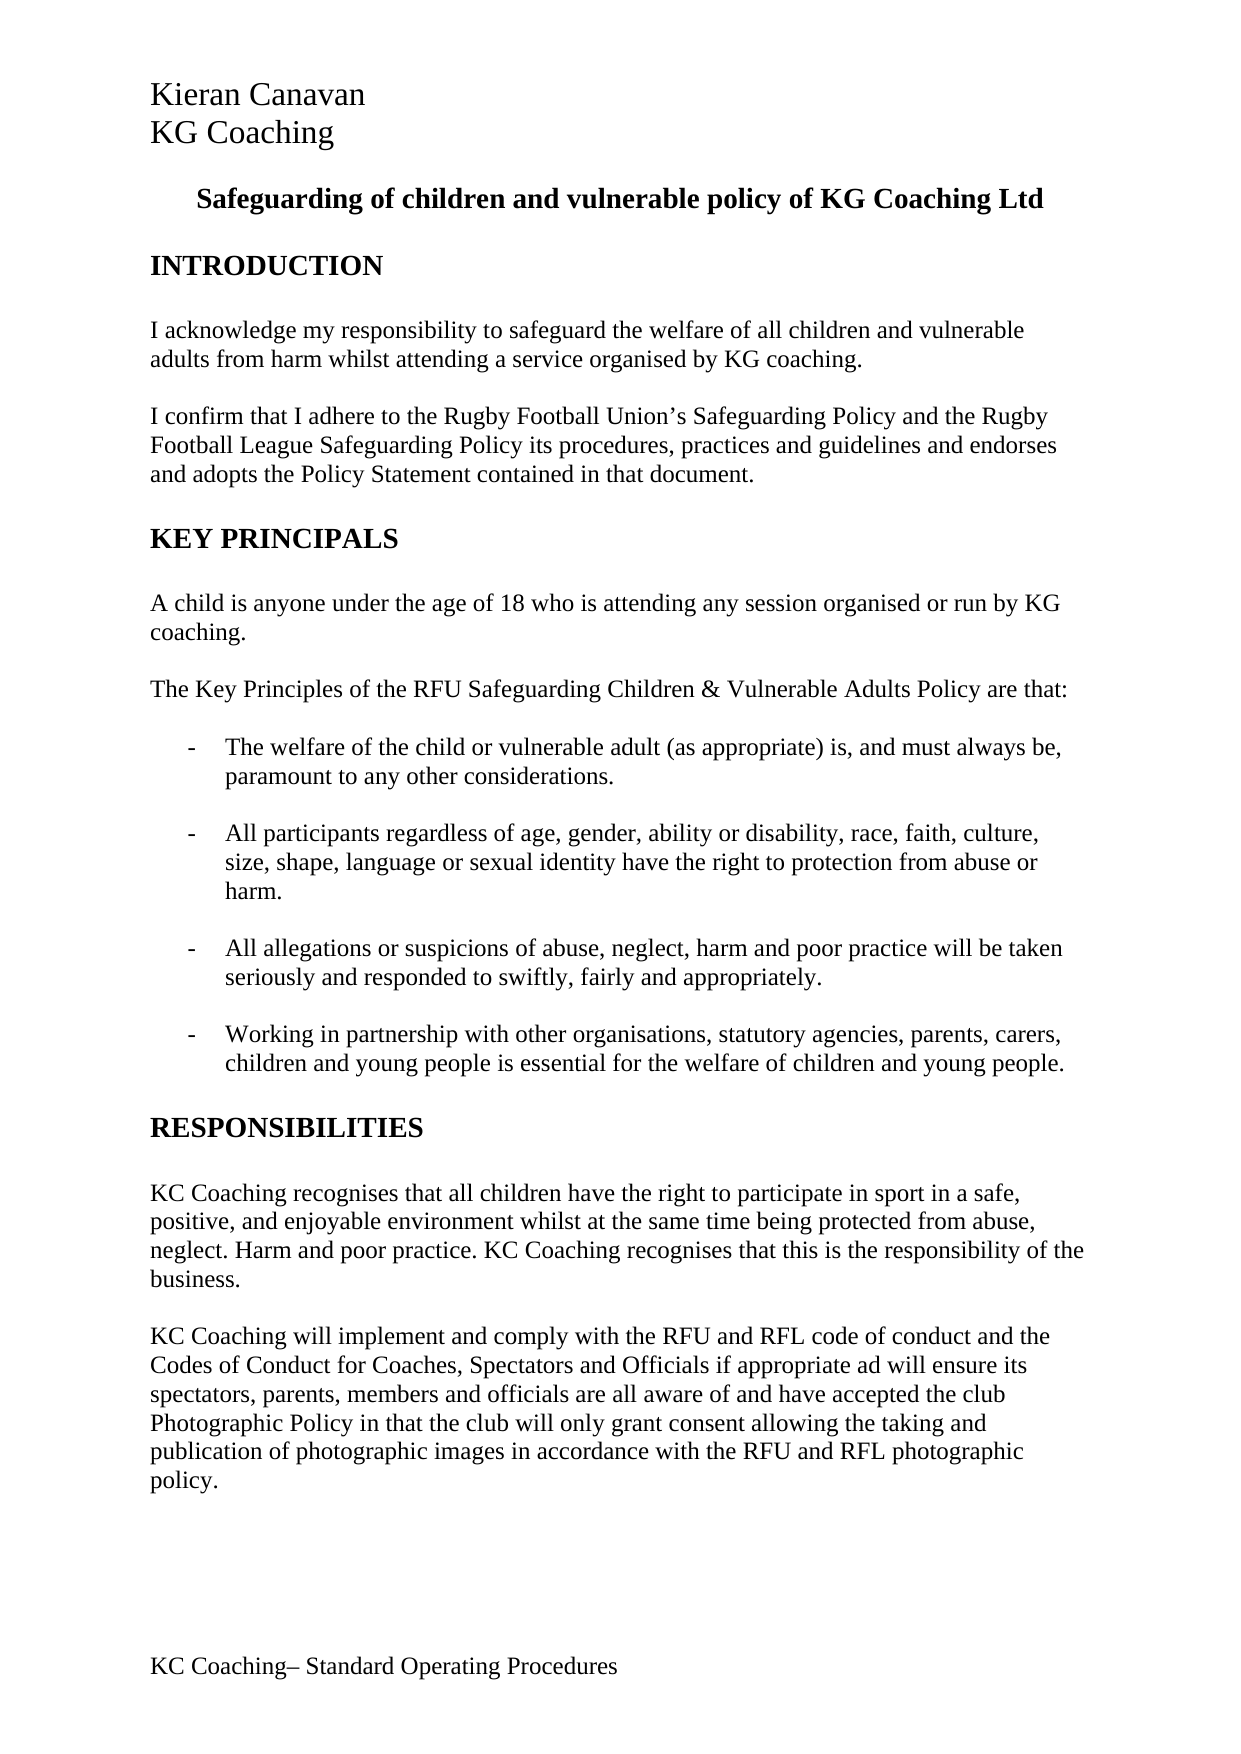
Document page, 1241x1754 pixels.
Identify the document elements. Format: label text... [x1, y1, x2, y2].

list The welfare of the child or vulnerable adult (as appropriate) is, and must always be, paramount to any other considerations. [187, 732, 1090, 789]
list All participants regardless of age, gender, ability or disability, race, faith, culture, size, shape, language or sexual identity have the right to protection from abuse or harm. [187, 818, 1090, 904]
text The Key Principles of the RFU Safeguarding Children & Vulnerable Adults Policy are that: [150, 674, 1090, 703]
list All allegations or suspicions of abuse, neglect, harm and poor practice will be taken seriously and responded to swiftly, fairly and appropriately. [187, 933, 1090, 991]
text I acknowledge my responsibility to safeguard the welfare of all children and vulnerable adults from harm whilst attending a service organised by KG coaching. [150, 315, 1090, 373]
text RESPONSIBILITIES [150, 1111, 1090, 1144]
text KEY PRINCIPALS [150, 521, 1090, 555]
text I confirm that I adhere to the Rugby Football Union’s Safeguarding Policy and the Rugby Football League Safeguarding Policy its procedures, practices and guidelines and endorses and adopts the Policy Statement contained in that document. [150, 401, 1090, 488]
text INTRODUCTION [150, 248, 1090, 282]
text Safeguarding of children and vulnerable policy of KG Coaching Ltd [150, 181, 1090, 214]
text A child is anyone under the age of 18 who is attending any session organised or run by KG coaching. [150, 588, 1090, 646]
text KC Coaching will implement and comply with the RFU and RFL code of conduct and the Codes of Conduct for Coaches, Spectators and Officials if appropriate ad will ensure its spectators, parents, members and officials are all aware of and have accepted the club Photographic Policy in that the club will only grant consent allowing the taking and publication of photographic images in accordance with the RFU and RFL photographic policy. [150, 1321, 1090, 1494]
text KC Coaching recognises that all children have the right to participate in sport in a safe, positive, and enjoyable environment whilst at the same time being protected from abuse, neglect. Harm and poor practice. KC Coaching recognises that this is the responsibility of the business. [150, 1178, 1090, 1293]
list Working in partnership with other organisations, statutory agencies, parents, carers, children and young people is essential for the welfare of children and young people. [187, 1019, 1090, 1077]
